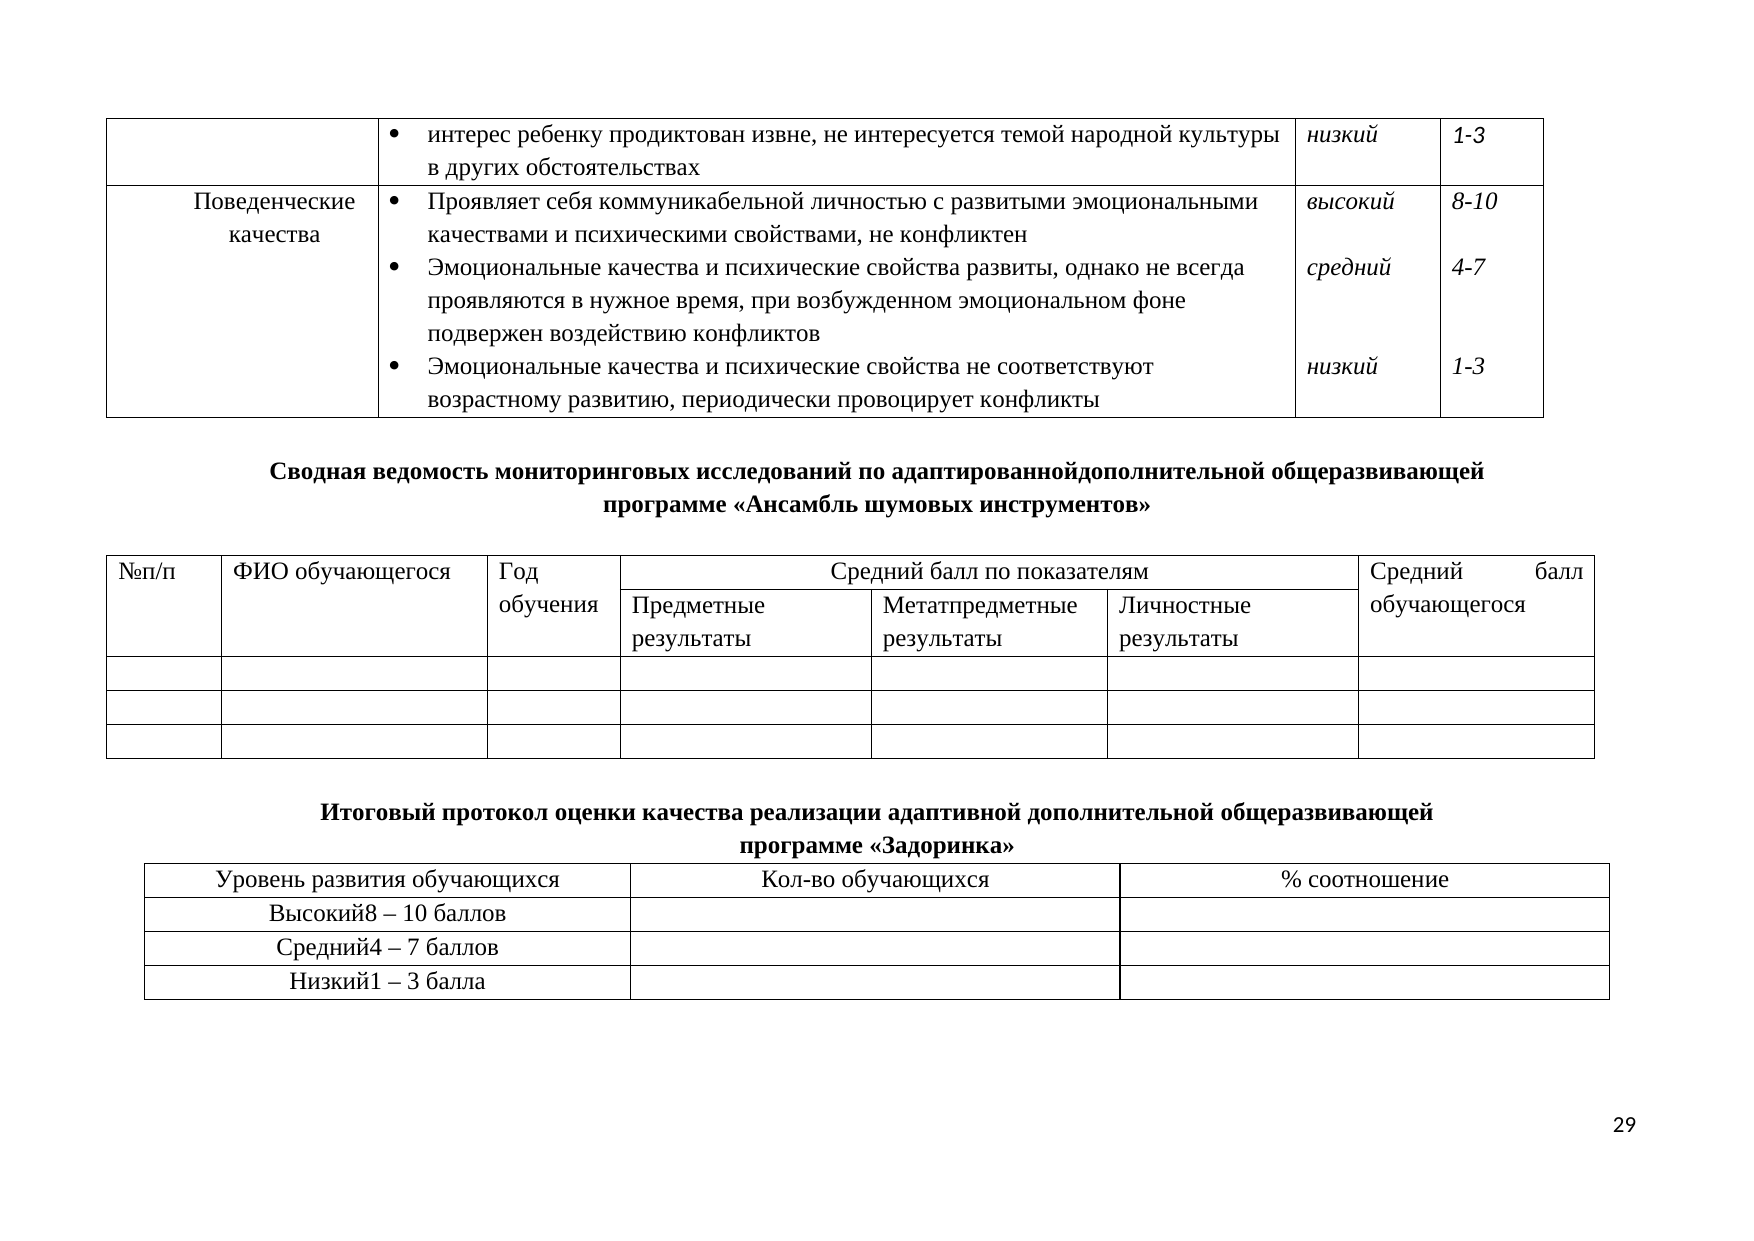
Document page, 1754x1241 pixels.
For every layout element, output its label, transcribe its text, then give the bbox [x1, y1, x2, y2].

table_cell [222, 691, 487, 724]
table_cell Предметные результаты [621, 590, 871, 656]
table_header Средний балл обучающегося [1359, 556, 1594, 656]
table_cell [872, 725, 1107, 758]
list программе «Задоринка» [118, 830, 1636, 859]
table_cell [1108, 691, 1358, 724]
table_cell [107, 725, 221, 758]
table_cell [631, 898, 1119, 931]
table_cell [222, 657, 487, 689]
table_cell Проявляет себя коммуникабельной личностью с развитыми эмоциональными качествами и психическими свойствами, не конфликтен Эмоциональные качества и психические свойства развиты, однако не всегда проявляются в нужное время, при возбужденном эмоциональном фоне подвержен воздействию конфликтов Эмоциональные качества и психические свойства не соответствуют возрастному развитию, периодически провоцирует конфликты [379, 186, 1295, 417]
table_cell [872, 691, 1107, 724]
table_cell [631, 966, 1119, 999]
table_cell Метатпредметные результаты [872, 590, 1107, 656]
table_header ФИО обучающегося [222, 556, 487, 656]
table_cell Низкий1 – 3 балла [145, 966, 630, 999]
table_header Год обучения [488, 556, 620, 656]
table_cell [1108, 657, 1358, 689]
table_header Уровень развития обучающихся [145, 864, 630, 897]
table_cell Поведенческие качества [107, 186, 378, 417]
list Сводная ведомость мониторинговых исследований по адаптированнойдополнительной общеразвивающей [118, 456, 1636, 485]
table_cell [379, 119, 1295, 185]
table_cell Высокий8 – 10 баллов [145, 898, 630, 931]
table_cell [107, 657, 221, 689]
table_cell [107, 119, 378, 185]
table_cell 8-10 4-7 1-3 [1441, 119, 1543, 185]
table_cell [1121, 966, 1609, 999]
table_cell 8-10 4-7 1-3 [1441, 186, 1543, 417]
table_cell Средний4 – 7 баллов [145, 932, 630, 965]
table_cell [1359, 657, 1594, 689]
table_header №п/п [107, 556, 221, 656]
table_cell [1108, 725, 1358, 758]
table_cell [488, 691, 620, 724]
table_cell [621, 725, 871, 758]
table_cell [1359, 691, 1594, 724]
table_cell [488, 657, 620, 689]
table_cell Личностные результаты [1108, 590, 1358, 656]
table_header Средний балл по показателям [621, 556, 1358, 589]
table_cell [1121, 932, 1609, 965]
table_header % соотношение [1121, 864, 1609, 897]
table_cell [222, 725, 487, 758]
list программе «Ансамбль шумовых инструментов» [118, 489, 1636, 518]
table_cell [1359, 725, 1594, 758]
table_cell [621, 657, 871, 689]
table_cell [1296, 119, 1440, 185]
table_cell [107, 691, 221, 724]
table_cell [872, 657, 1107, 689]
table_header Кол-во обучающихся [631, 864, 1119, 897]
table_cell [488, 725, 620, 758]
table_cell [621, 691, 871, 724]
table_cell [1121, 898, 1609, 931]
table_cell [631, 932, 1119, 965]
table_cell высокий средний низкий [1296, 186, 1440, 417]
list Итоговый протокол оценки качества реализации адаптивной дополнительной общеразвивающей [118, 797, 1636, 826]
